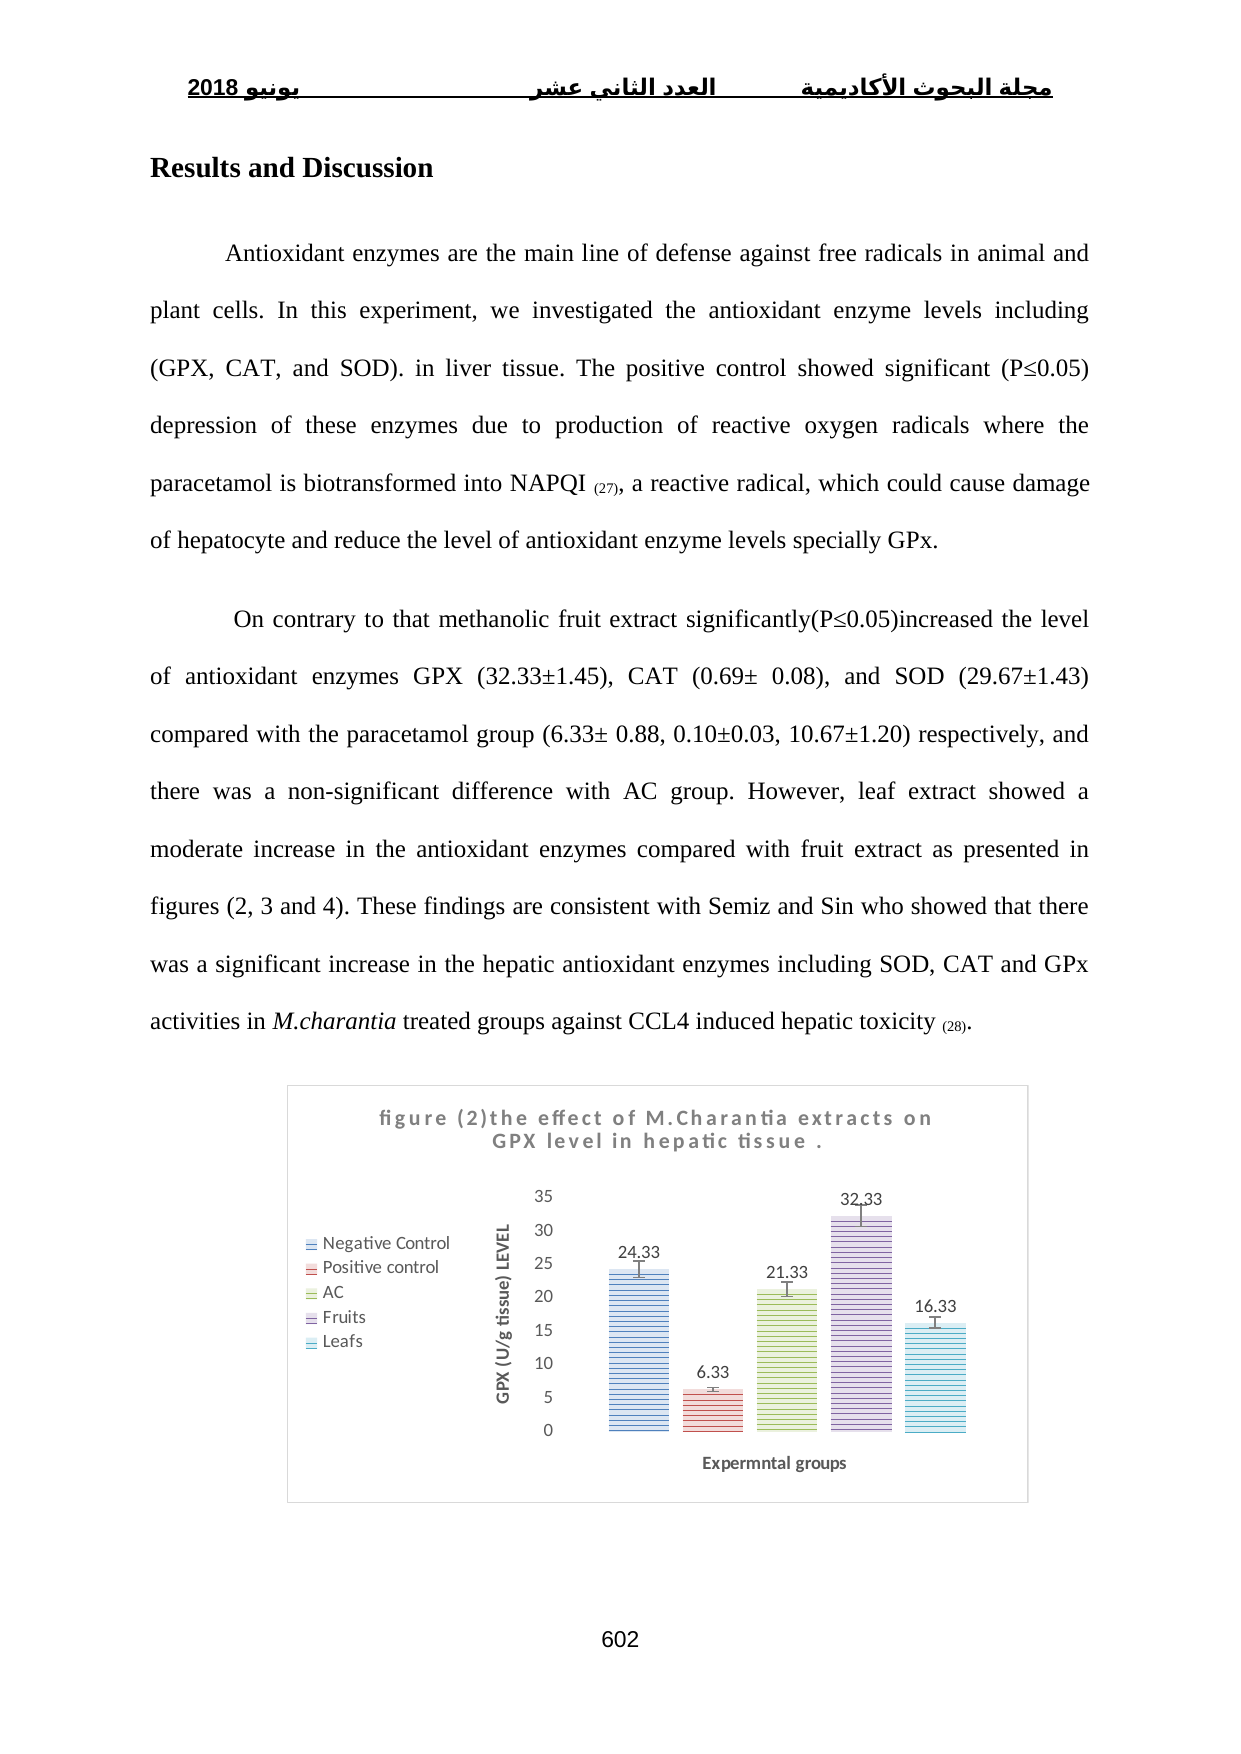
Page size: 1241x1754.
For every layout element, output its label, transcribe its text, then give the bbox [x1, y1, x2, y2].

text Antioxidant enzymes are the main line of defense against free radicals in animal and plant cells. In this experiment, we investigated the antioxidant enzyme levels including (GPX, CAT, and SOD). in liver tissue. The positive control showed significant (P≤0.05) depression of these enzymes due to production of reactive oxygen radicals where the paracetamol is biotransformed into NAPQI (27), a reactive radical, which could cause damage of hepatocyte and reduce the level of antioxidant enzyme levels specially GPx. [150, 238, 1090, 554]
text On contrary to that methanolic fruit extract significantly(P≤0.05)increased the level of antioxidant enzymes GPX (32.33±1.45), CAT (0.69± 0.08), and SOD (29.67±1.43) compared with the paracetamol group (6.33± 0.88, 0.10±0.03, 10.67±1.20) respectively, and there was a non-significant difference with AC group. However, leaf extract showed a moderate increase in the antioxidant enzymes compared with fruit extract as presented in figures (2, 3 and 4). These findings are consistent with Semiz and Sin who showed that there was a significant increase in the hepatic antioxidant enzymes including SOD, CAT and GPx activities in M.charantia treated groups against CCL4 induced hepatic toxicity (28). [150, 604, 1090, 1035]
text Results and Discussion [150, 150, 1090, 183]
